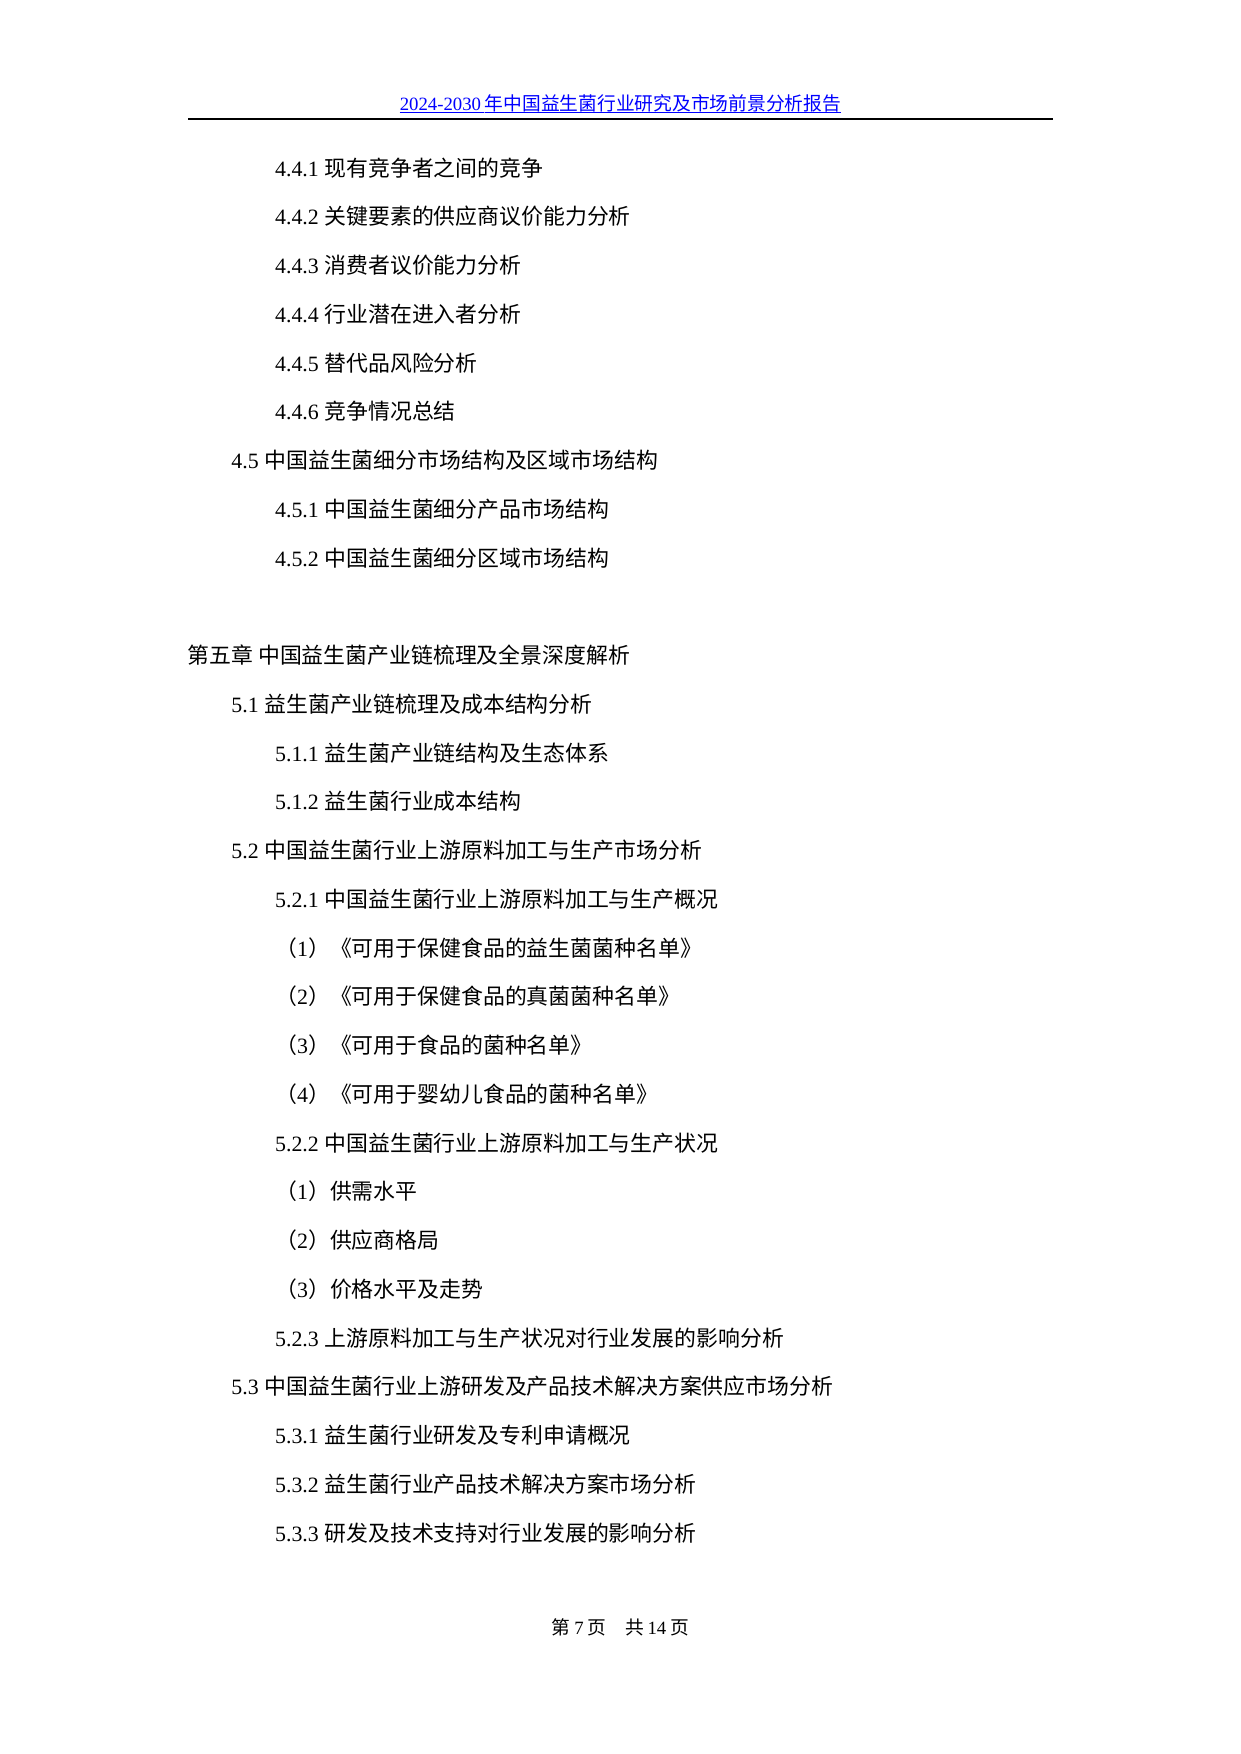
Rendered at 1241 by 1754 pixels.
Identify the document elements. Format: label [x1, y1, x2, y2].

text [187, 150, 1053, 1548]
